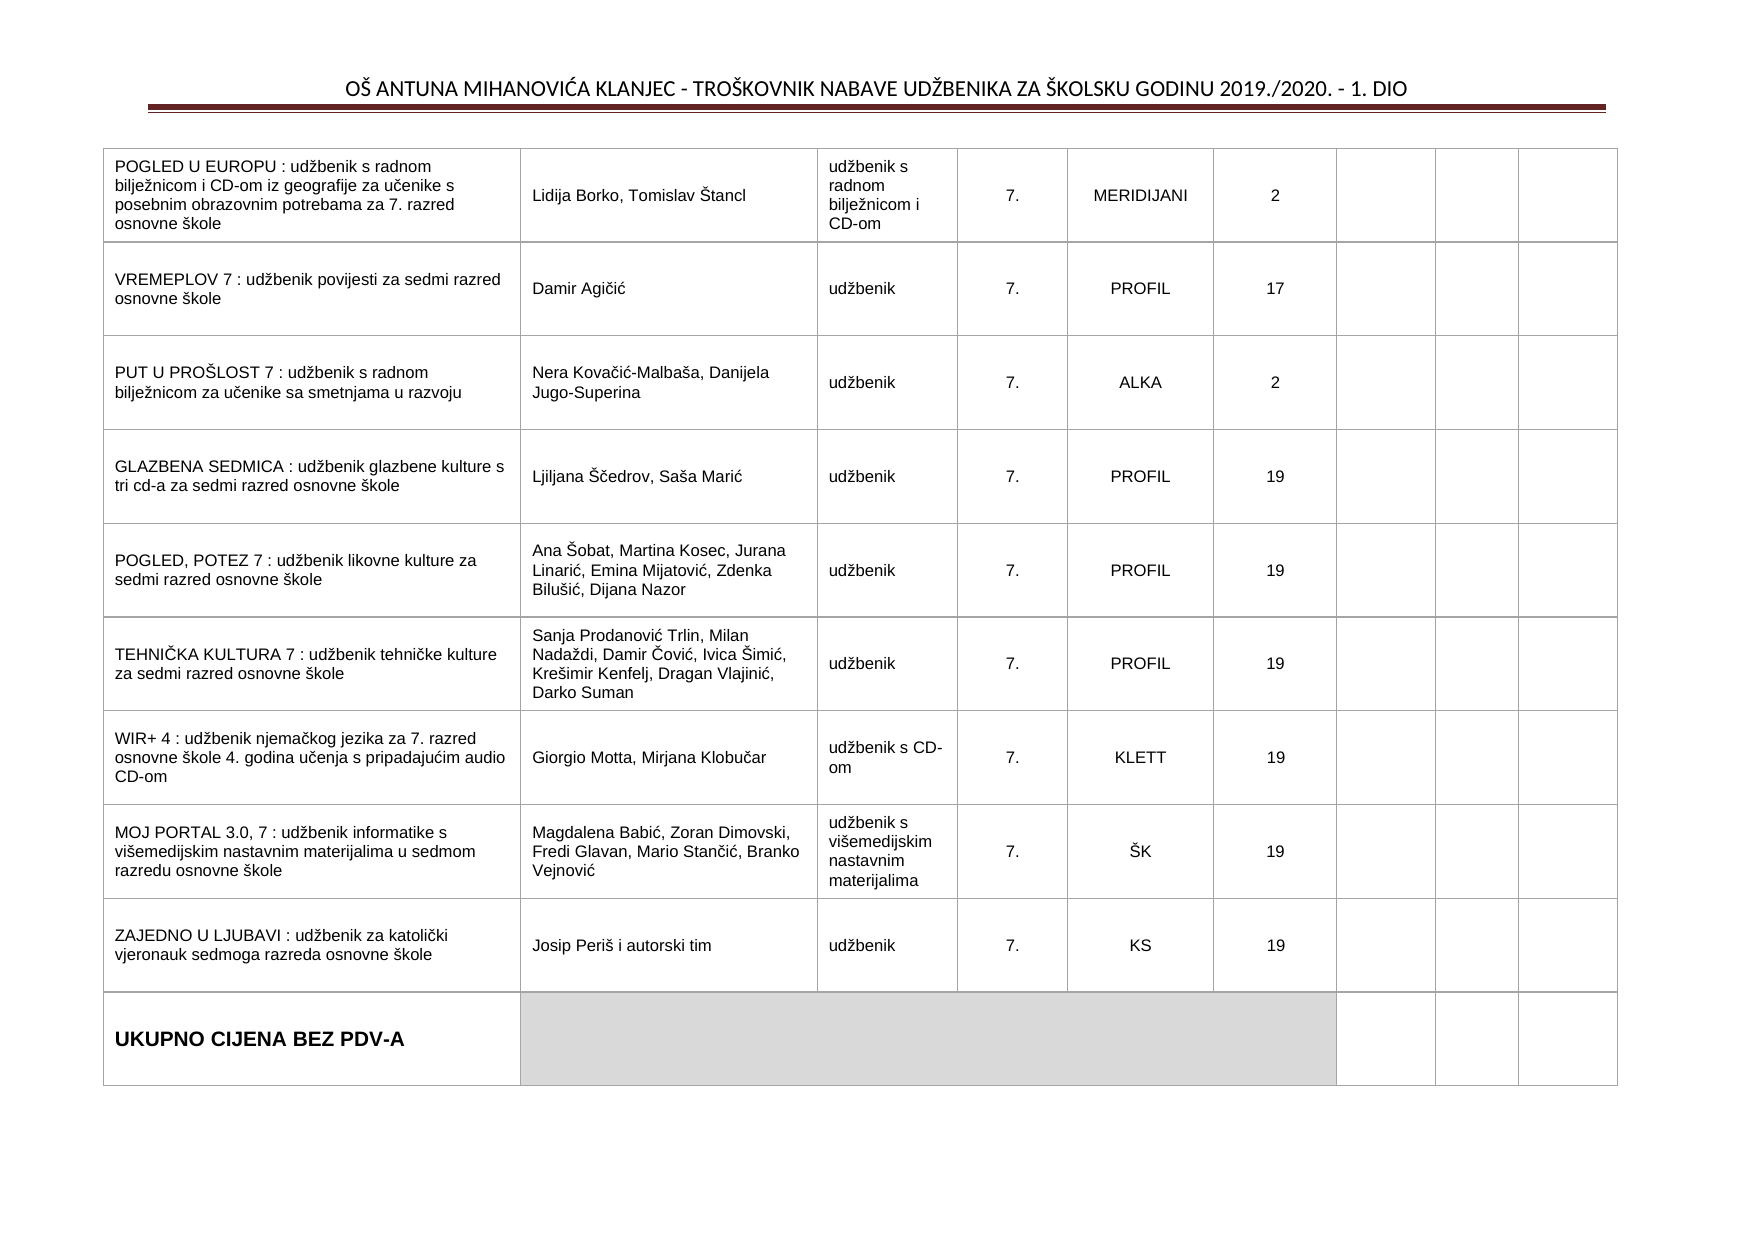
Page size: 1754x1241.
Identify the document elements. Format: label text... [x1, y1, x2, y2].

table_cell udžbenik s CD-om [818, 711, 957, 804]
table_cell [1519, 149, 1617, 241]
table_cell [1337, 618, 1435, 710]
table_cell [1519, 524, 1617, 616]
table_cell udžbenik [818, 430, 957, 523]
table_cell GLAZBENA SEDMICA : udžbenik glazbene kulture s tri cd-a za sedmi razred osnovne škole [104, 430, 520, 523]
table_cell 2 [1214, 149, 1336, 241]
table_cell 19 [1214, 430, 1336, 523]
table_cell Ana Šobat, Martina Kosec, Jurana Linarić, Emina Mijatović, Zdenka Bilušić, Dijana Nazor [521, 524, 817, 616]
table_cell VREMEPLOV 7 : udžbenik povijesti za sedmi razred osnovne škole [104, 243, 520, 335]
table_cell 19 [1214, 711, 1336, 804]
table_cell Ljiljana Ščedrov, Saša Marić [521, 430, 817, 523]
table_cell Giorgio Motta, Mirjana Klobučar [521, 711, 817, 804]
table_cell PROFIL [1068, 430, 1213, 523]
table_cell 7. [958, 524, 1067, 616]
table_cell [1519, 430, 1617, 523]
table_cell udžbenik [818, 618, 957, 710]
table_cell 7. [958, 243, 1067, 335]
table_cell udžbenik s radnom bilježnicom i CD-om [818, 149, 957, 241]
table_cell 2 [1214, 336, 1336, 429]
table_cell POGLED U EUROPU : udžbenik s radnom bilježnicom i CD-om iz geografije za učenike s posebnim obrazovnim potrebama za 7. razred osnovne škole [104, 149, 520, 241]
table_cell [1519, 899, 1617, 991]
table_cell MOJ PORTAL 3.0, 7 : udžbenik informatike s višemedijskim nastavnim materijalima u sedmom razredu osnovne škole [104, 805, 520, 898]
table_cell PROFIL [1068, 618, 1213, 710]
table_cell Damir Agičić [521, 243, 817, 335]
table_cell WIR+ 4 : udžbenik njemačkog jezika za 7. razred osnovne škole 4. godina učenja s pripadajućim audio CD-om [104, 711, 520, 804]
table_cell Lidija Borko, Tomislav Štancl [521, 149, 817, 241]
table_cell 7. [958, 336, 1067, 429]
table_cell [1337, 430, 1435, 523]
table_cell 19 [1214, 618, 1336, 710]
table_cell 7. [958, 711, 1067, 804]
table_cell [1337, 243, 1435, 335]
table_cell [1519, 618, 1617, 710]
table_cell 19 [1214, 524, 1336, 616]
table_cell PROFIL [1068, 243, 1213, 335]
table_cell [1519, 805, 1617, 898]
table_cell UKUPNO CIJENA BEZ PDV-A [104, 993, 520, 1085]
table_cell [1337, 711, 1435, 804]
table_cell Sanja Prodanović Trlin, Milan Nadaždi, Damir Čović, Ivica Šimić, Krešimir Kenfelj, Dragan Vlajinić, Darko Suman [521, 618, 817, 710]
table_cell [521, 993, 1336, 1085]
table_cell [1519, 336, 1617, 429]
table_cell PROFIL [1068, 524, 1213, 616]
table_cell 7. [958, 805, 1067, 898]
table_cell [1337, 524, 1435, 616]
table_cell udžbenik [818, 336, 957, 429]
table_cell [1436, 711, 1518, 804]
table_cell [1337, 805, 1435, 898]
table_cell [1337, 149, 1435, 241]
table_cell [1337, 993, 1435, 1085]
table_cell [1436, 430, 1518, 523]
table_cell [1436, 524, 1518, 616]
table_cell TEHNIČKA KULTURA 7 : udžbenik tehničke kulture za sedmi razred osnovne škole [104, 618, 520, 710]
table_cell PUT U PROŠLOST 7 : udžbenik s radnom bilježnicom za učenike sa smetnjama u razvoju [104, 336, 520, 429]
table_cell [1436, 993, 1518, 1085]
table_cell 7. [958, 430, 1067, 523]
table_cell ŠK [1068, 805, 1213, 898]
table_cell 7. [958, 618, 1067, 710]
table_cell [1436, 899, 1518, 991]
table_cell udžbenik s višemedijskim nastavnim materijalima [818, 805, 957, 898]
table_cell [1337, 899, 1435, 991]
table_cell 19 [1214, 899, 1336, 991]
table_cell 7. [958, 899, 1067, 991]
table_cell [1337, 336, 1435, 429]
table_cell Josip Periš i autorski tim [521, 899, 817, 991]
table_cell udžbenik [818, 524, 957, 616]
table_cell Magdalena Babić, Zoran Dimovski, Fredi Glavan, Mario Stančić, Branko Vejnović [521, 805, 817, 898]
table_cell ALKA [1068, 336, 1213, 429]
table_cell [1519, 243, 1617, 335]
table_cell [1519, 993, 1617, 1085]
table_cell [1436, 805, 1518, 898]
table_cell [1436, 336, 1518, 429]
table_cell 17 [1214, 243, 1336, 335]
table_cell [1436, 618, 1518, 710]
table_cell udžbenik [818, 899, 957, 991]
table_cell [1436, 243, 1518, 335]
table_cell ZAJEDNO U LJUBAVI : udžbenik za katolički vjeronauk sedmoga razreda osnovne škole [104, 899, 520, 991]
table_cell KS [1068, 899, 1213, 991]
table_cell [1436, 149, 1518, 241]
table_cell KLETT [1068, 711, 1213, 804]
table_cell 7. [958, 149, 1067, 241]
table_cell Nera Kovačić-Malbaša, Danijela Jugo-Superina [521, 336, 817, 429]
table_cell 19 [1214, 805, 1336, 898]
table_cell POGLED, POTEZ 7 : udžbenik likovne kulture za sedmi razred osnovne škole [104, 524, 520, 616]
table_cell [1519, 711, 1617, 804]
table_cell MERIDIJANI [1068, 149, 1213, 241]
table_cell udžbenik [818, 243, 957, 335]
